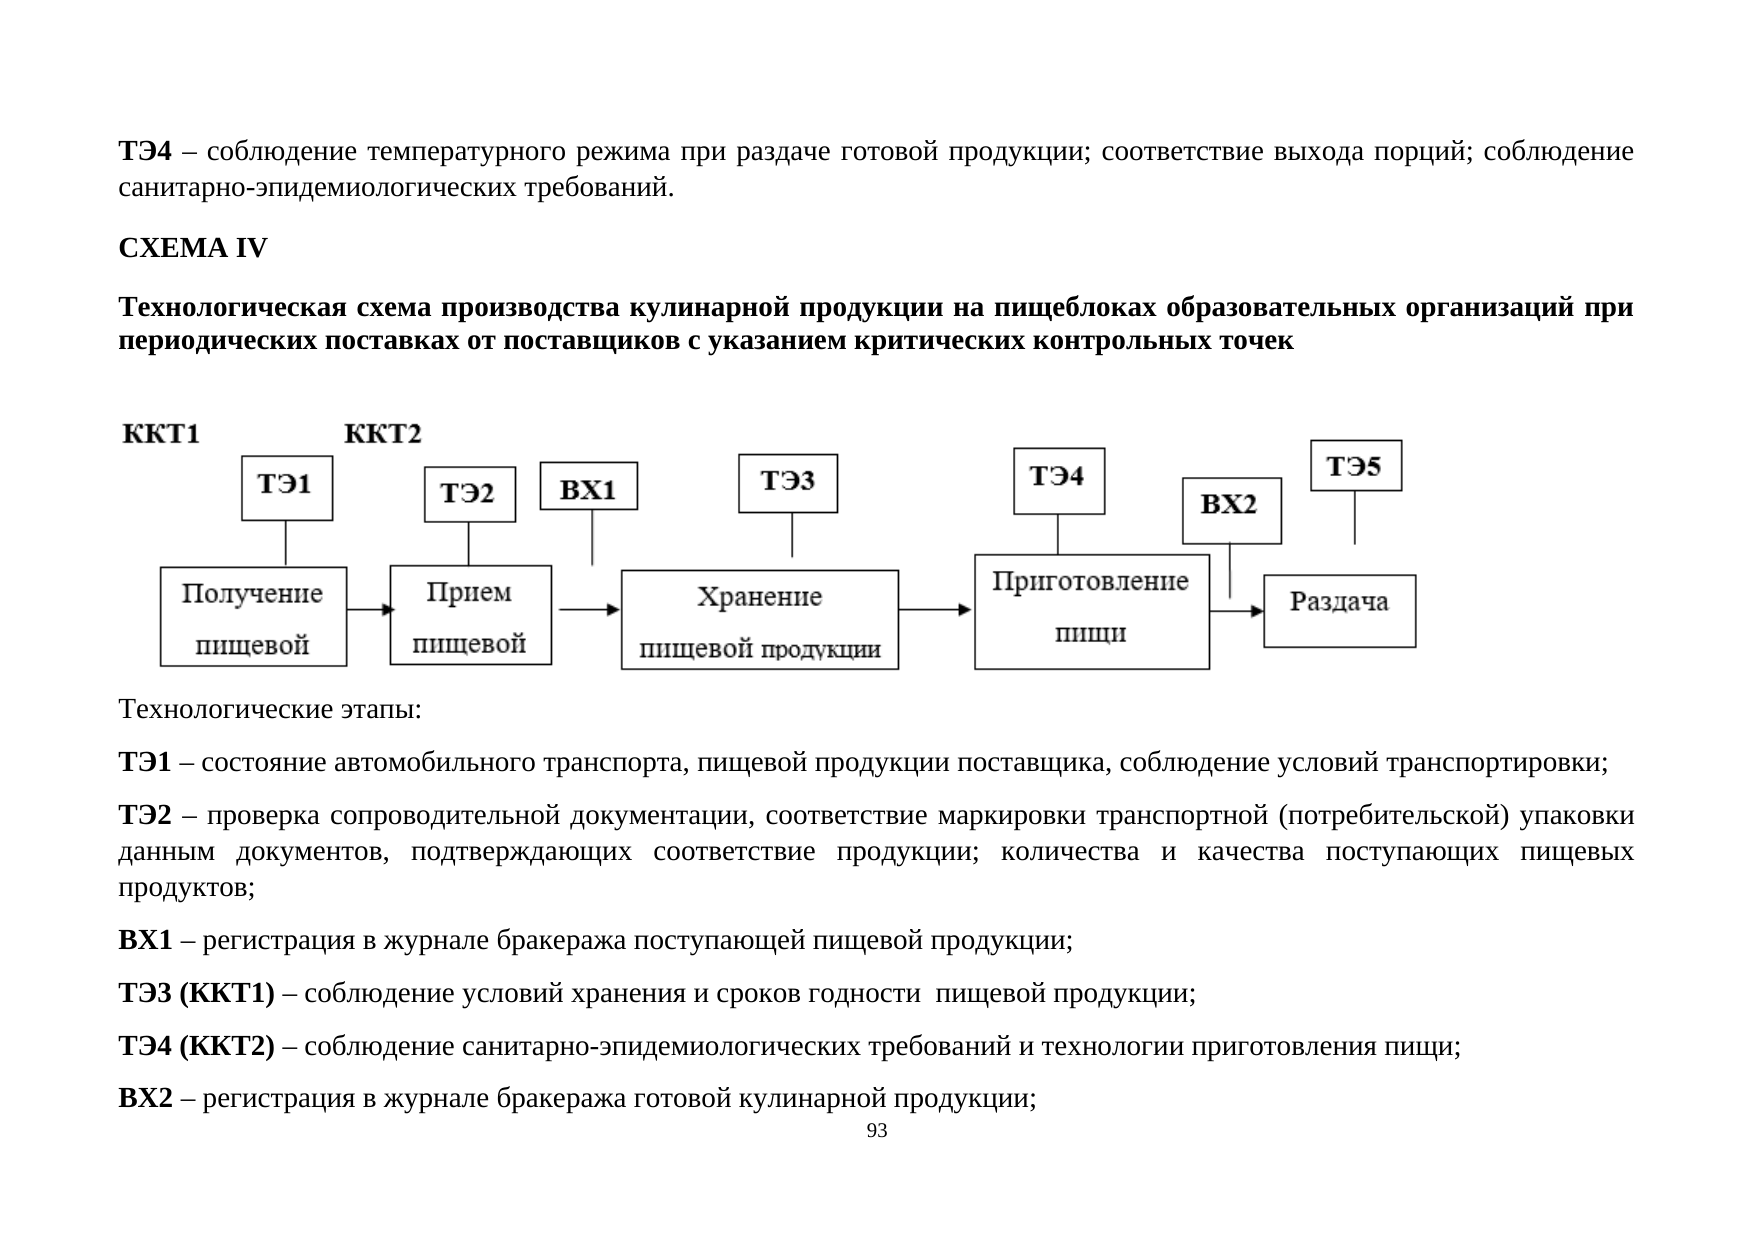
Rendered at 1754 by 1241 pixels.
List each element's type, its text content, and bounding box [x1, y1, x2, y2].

text ТЭ3 (ККТ1) – соблюдение условий хранения и сроков годности пищевой продукции; [118, 975, 1636, 1008]
text ТЭ4 – соблюдение температурного режима при раздаче готовой продукции; соответствие выхода порций; соблюдение санитарно-эпидемиологических требований. [118, 133, 1636, 203]
text ВХ2 – регистрация в журнале бракеража готовой кулинарной продукции; [118, 1080, 1636, 1114]
text ВХ1 – регистрация в журнале бракеража поступающей пищевой продукции; [118, 922, 1636, 956]
text ТЭ4 (ККТ2) – соблюдение санитарно-эпидемиологических требований и технологии приготовления пищи; [118, 1028, 1636, 1061]
picture [118, 393, 1531, 689]
text ТЭ2 – проверка сопроводительной документации, соответствие маркировки транспортной (потребительской) упаковки данным документов, подтверждающих соответствие продукции; количества и качества поступающих пищевых продуктов; [118, 797, 1636, 903]
list СХЕМА IV [118, 230, 1636, 264]
list Технологическая схема производства кулинарной продукции на пищеблоках образовательных организаций при периодических поставках от поставщиков с указанием критических контрольных точек [118, 289, 1636, 356]
text ТЭ1 – состояние автомобильного транспорта, пищевой продукции поставщика, соблюдение условий транспортировки; [118, 744, 1636, 778]
